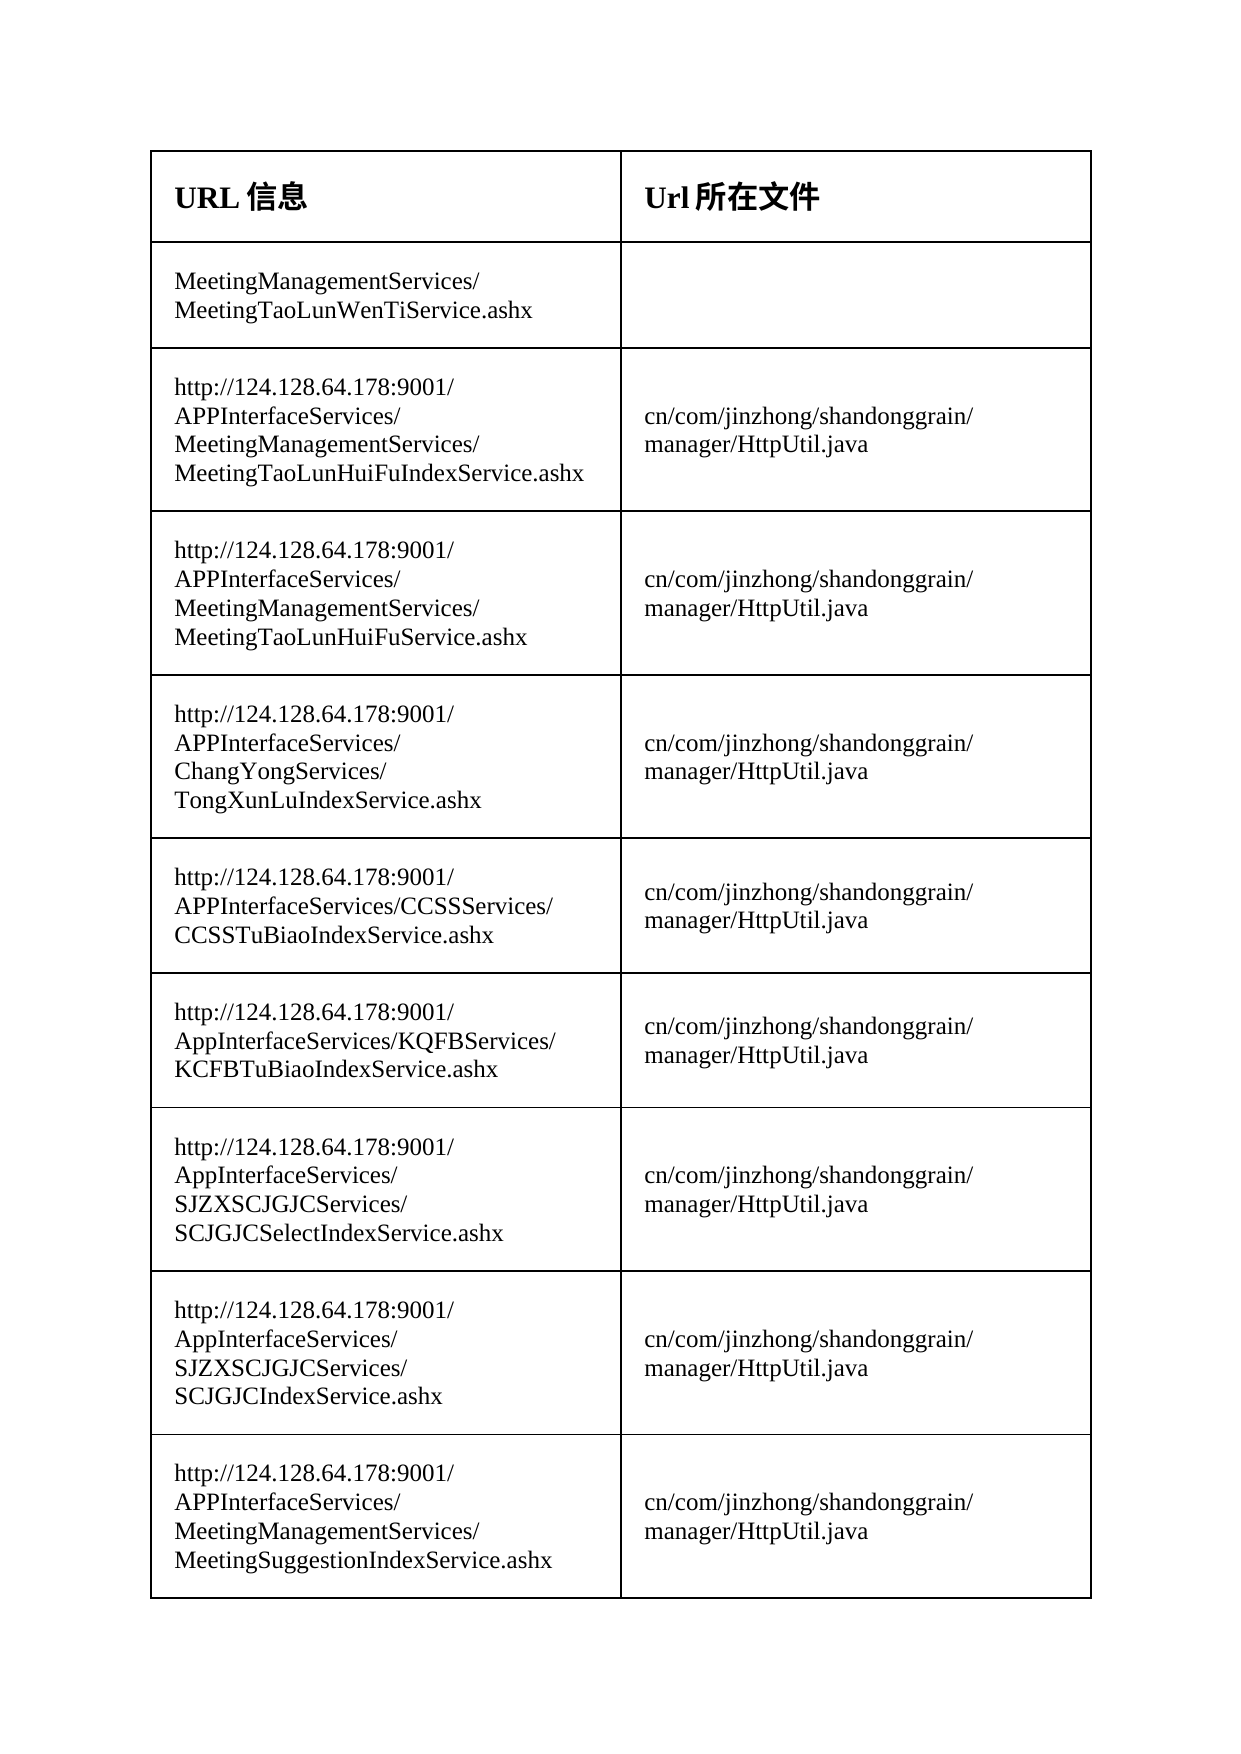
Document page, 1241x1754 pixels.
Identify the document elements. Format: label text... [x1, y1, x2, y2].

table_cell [152, 243, 620, 347]
table_cell http://124.128.64.178:9001/AppInterfaceServices/KQFBServices/KCFBTuBiaoIndexService.ashx [152, 974, 620, 1107]
table_cell http://124.128.64.178:9001/APPInterfaceServices/CCSSServices/CCSSTuBiaoIndexService.ashx [152, 839, 620, 972]
table_cell http://124.128.64.178:9001/APPInterfaceServices/MeetingManagementServices/MeetingTaoLunHuiFuIndexService.ashx [152, 349, 620, 510]
table_cell cn/com/jinzhong/shandonggrain/manager/HttpUtil.java [622, 349, 1090, 510]
table_cell cn/com/jinzhong/shandonggrain/manager/HttpUtil.java [622, 974, 1090, 1107]
table_cell cn/com/jinzhong/shandonggrain/manager/HttpUtil.java [622, 512, 1090, 674]
table_cell cn/com/jinzhong/shandonggrain/manager/HttpUtil.java [622, 1108, 1090, 1270]
table_cell cn/com/jinzhong/shandonggrain/manager/HttpUtil.java [622, 676, 1090, 837]
table_cell http://124.128.64.178:9001/APPInterfaceServices/MeetingManagementServices/MeetingTaoLunHuiFuService.ashx [152, 512, 620, 674]
table_cell cn/com/jinzhong/shandonggrain/manager/HttpUtil.java [622, 839, 1090, 972]
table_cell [622, 243, 1090, 347]
table_header URL信息 [152, 152, 620, 241]
table_cell http://124.128.64.178:9001/APPInterfaceServices/ChangYongServices/TongXunLuIndexService.ashx [152, 676, 620, 837]
table_cell http://124.128.64.178:9001/APPInterfaceServices/MeetingManagementServices/MeetingSuggestionIndexService.ashx [152, 1435, 620, 1597]
table_cell http://124.128.64.178:9001/AppInterfaceServices/SJZXSCJGJCServices/SCJGJCSelectIndexService.ashx [152, 1108, 620, 1270]
table_header Url所在文件 [622, 152, 1090, 241]
table_cell http://124.128.64.178:9001/AppInterfaceServices/SJZXSCJGJCServices/SCJGJCIndexService.ashx [152, 1272, 620, 1433]
table_cell cn/com/jinzhong/shandonggrain/manager/HttpUtil.java [622, 1272, 1090, 1433]
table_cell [622, 1435, 1090, 1597]
